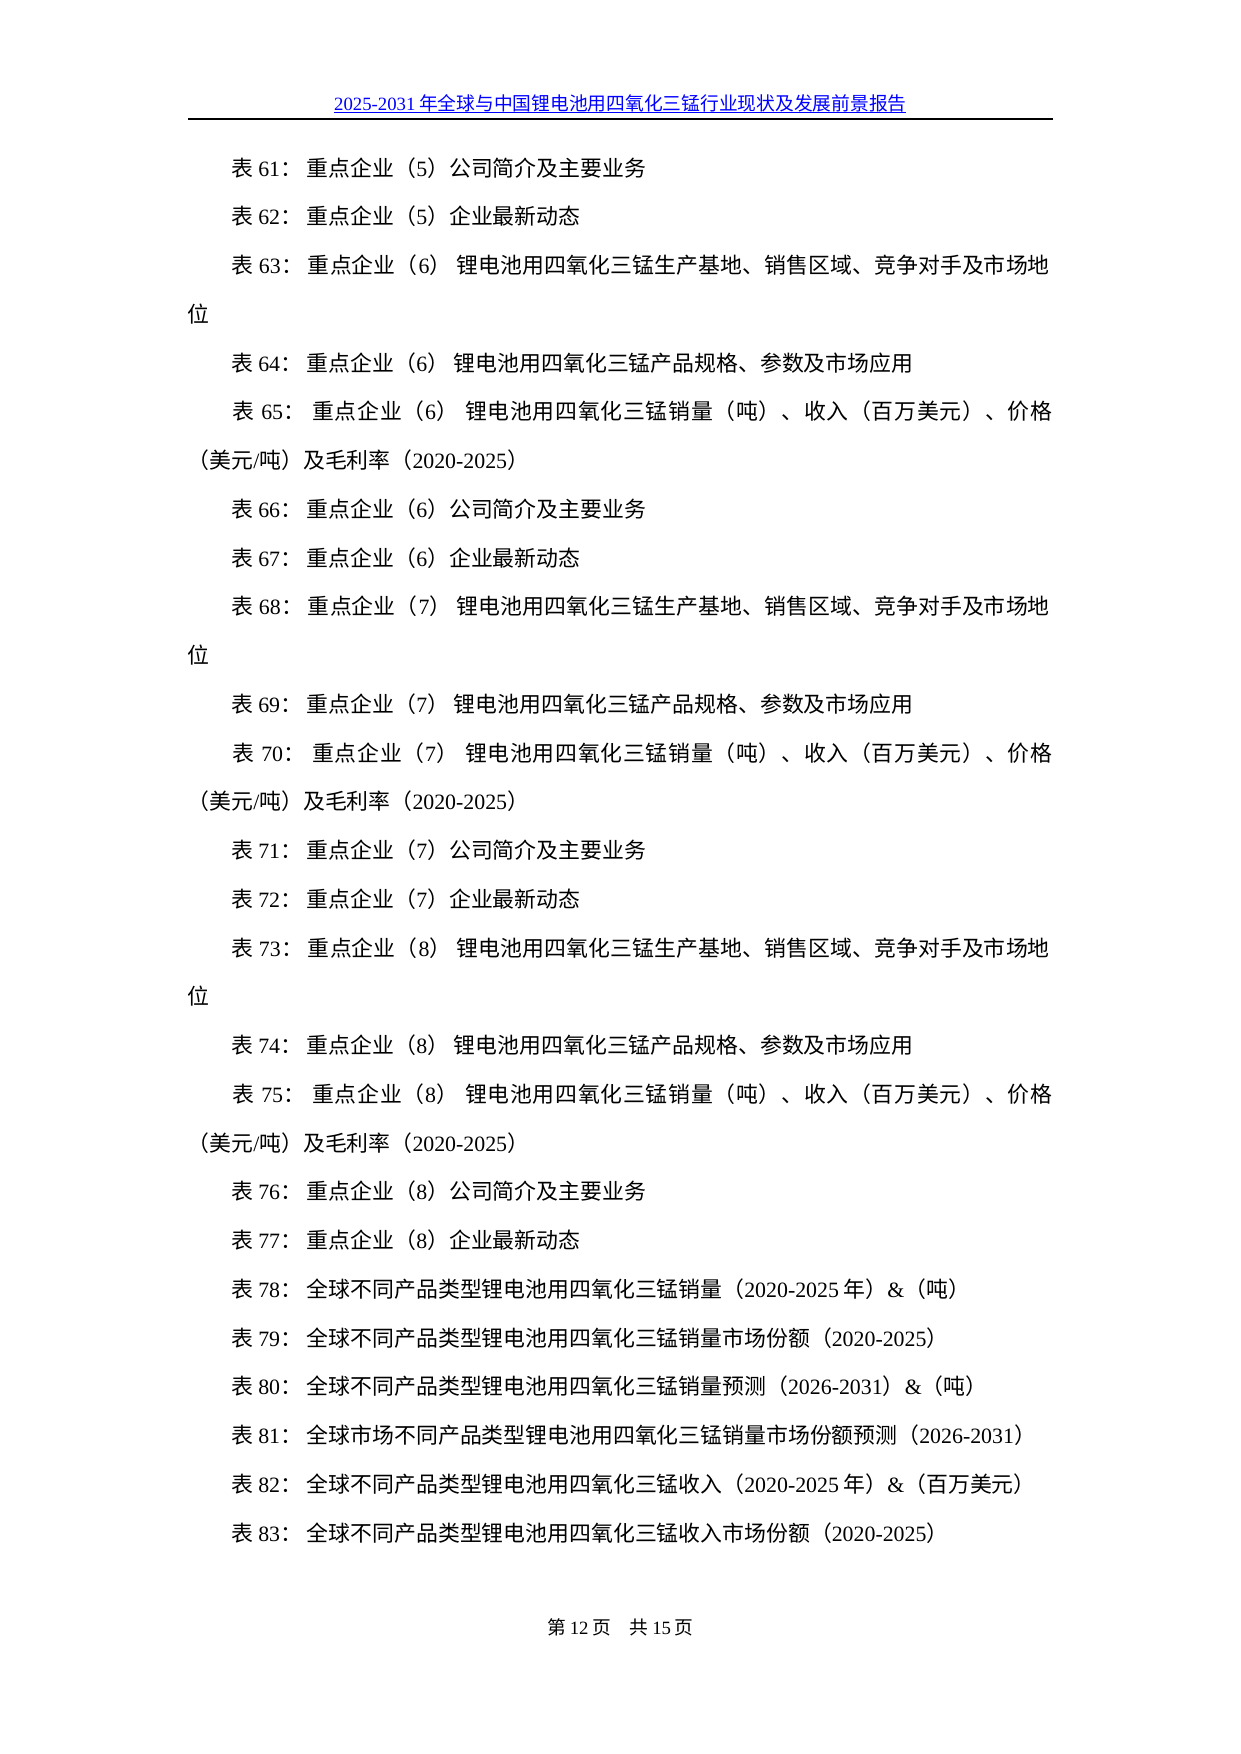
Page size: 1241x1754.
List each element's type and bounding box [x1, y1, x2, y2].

text [187, 150, 1053, 1548]
